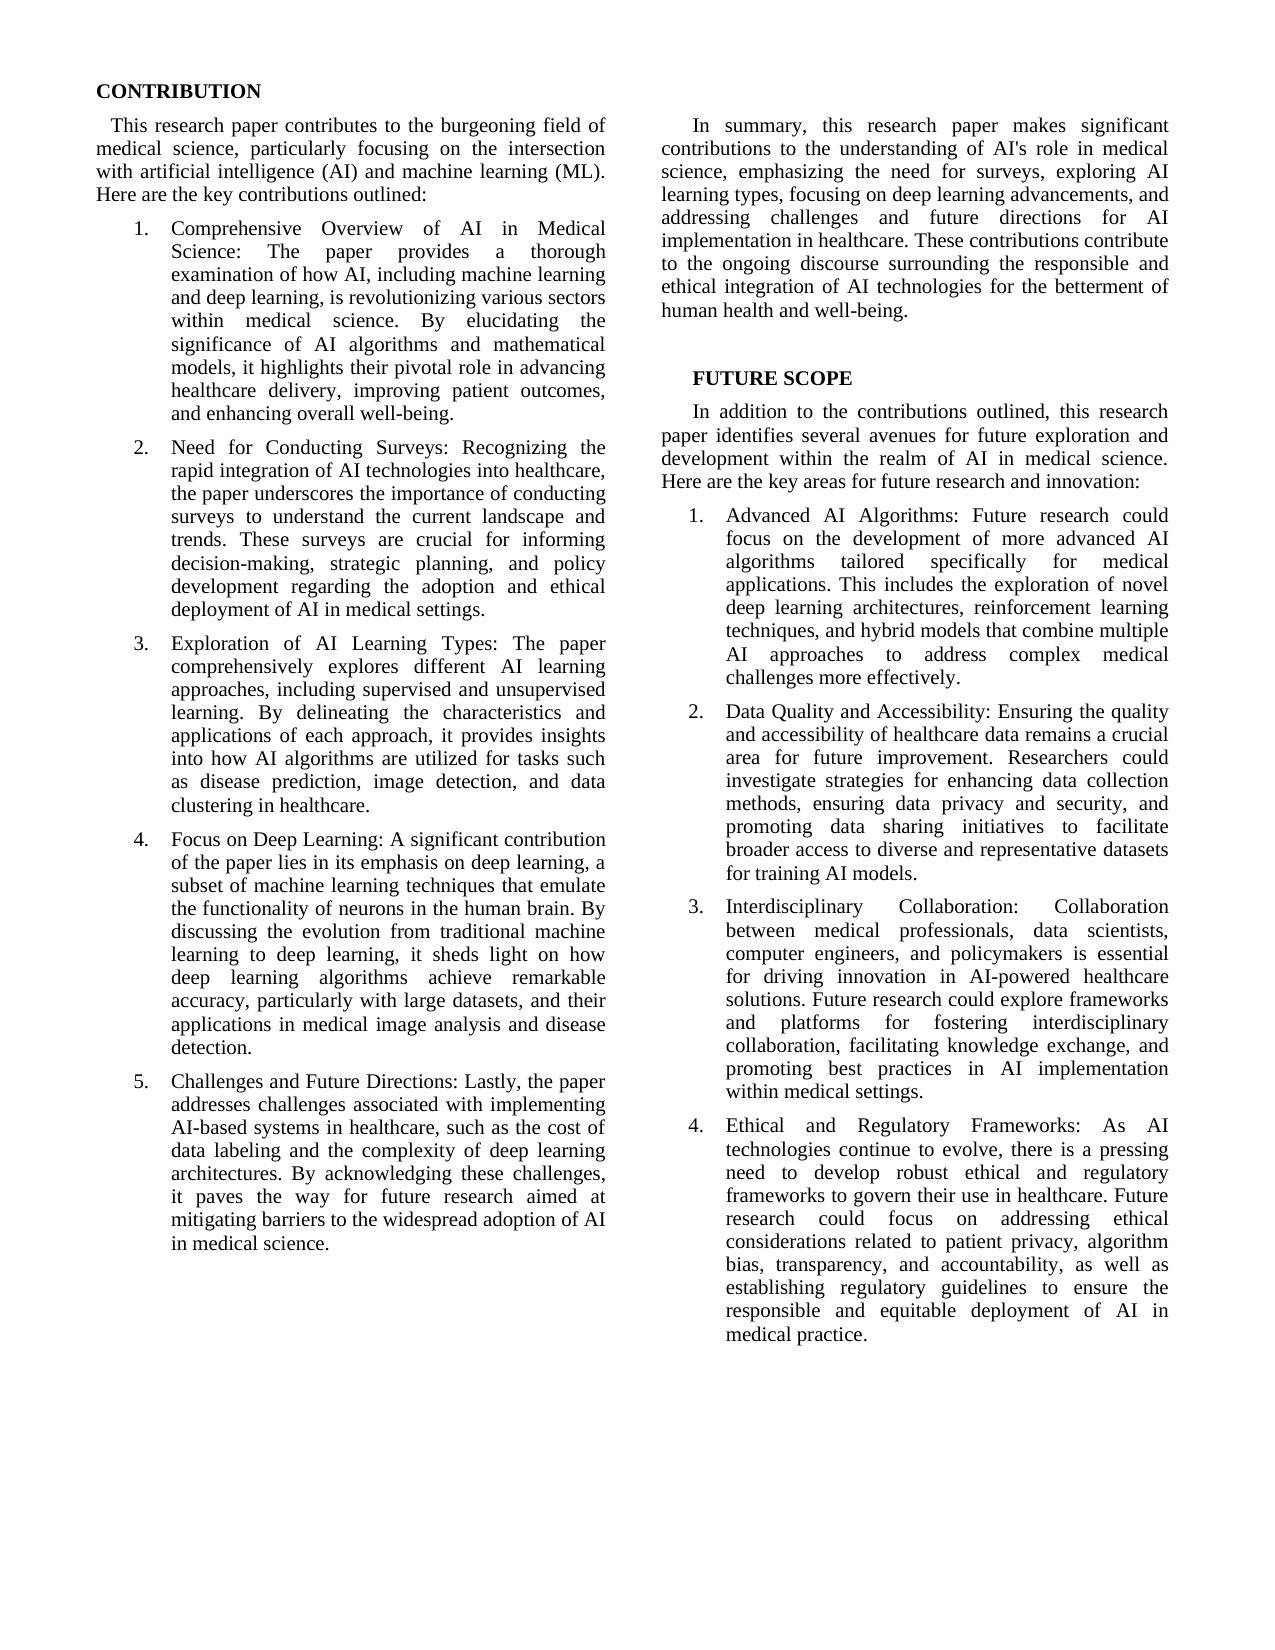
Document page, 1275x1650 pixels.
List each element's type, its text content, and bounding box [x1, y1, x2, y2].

text In summary, this research paper makes significant contributions to the understanding of AI's role in medical science, emphasizing the need for surveys, exploring AI learning types, focusing on deep learning advancements, and addressing challenges and future directions for AI implementation in healthcare. These contributions contribute to the ongoing discourse surrounding the responsible and ethical integration of AI technologies for the betterment of human health and well-being. [661, 114, 1169, 322]
list Advanced AI Algorithms: Future research could focus on the development of more advanced AI algorithms tailored specifically for medical applications. This includes the exploration of novel deep learning architectures, reinforcement learning techniques, and hybrid models that combine multiple AI approaches to address complex medical challenges more effectively. [688, 504, 1169, 689]
list Data Quality and Accessibility: Ensuring the quality and accessibility of healthcare data remains a crucial area for future improvement. Researchers could investigate strategies for enhancing data collection methods, ensuring data privacy and security, and promoting data sharing initiatives to facilitate broader access to diverse and representative datasets for training AI models. [688, 700, 1169, 884]
list Exploration of AI Learning Types: The paper comprehensively explores different AI learning approaches, including supervised and unsupervised learning. By delineating the characteristics and applications of each approach, it provides insights into how AI algorithms are utilized for tasks such as disease prediction, image detection, and data clustering in healthcare. [133, 632, 606, 817]
list Ethical and Regulatory Frameworks: As AI technologies continue to evolve, there is a pressing need to develop robust ethical and regulatory frameworks to govern their use in healthcare. Future research could focus on addressing ethical considerations related to patient privacy, algorithm bias, transparency, and accountability, as well as establishing regulatory guidelines to ensure the responsible and equitable deployment of AI in medical practice. [688, 1114, 1169, 1346]
text This research paper contributes to the burgeoning field of medical science, particularly focusing on the intersection with artificial intelligence (AI) and machine learning (ML). Here are the key contributions outlined: [96, 114, 606, 206]
text FUTURE SCOPE [661, 367, 1169, 389]
list Interdisciplinary Collaboration: Collaboration between medical professionals, data scientists, computer engineers, and policymakers is essential for driving innovation in AI-powered healthcare solutions. Future research could explore frameworks and platforms for fostering interdisciplinary collaboration, facilitating knowledge exchange, and promoting best practices in AI implementation within medical settings. [688, 896, 1169, 1103]
list Need for Conducting Surveys: Recognizing the rapid integration of AI technologies into healthcare, the paper underscores the importance of conducting surveys to understand the current landscape and trends. These surveys are crucial for informing decision-making, strategic planning, and policy development regarding the adoption and ethical deployment of AI in medical settings. [133, 436, 606, 621]
list Challenges and Future Directions: Lastly, the paper addresses challenges associated with implementing AI-based systems in healthcare, such as the cost of data labeling and the complexity of deep learning architectures. By acknowledging these challenges, it paves the way for future research aimed at mitigating barriers to the widespread adoption of AI in medical science. [133, 1070, 606, 1254]
text CONTRIBUTION [96, 80, 606, 103]
list Comprehensive Overview of AI in Medical Science: The paper provides a thorough examination of how AI, including machine learning and deep learning, is revolutionizing various sectors within medical science. By elucidating the significance of AI algorithms and mathematical models, it highlights their pivotal role in advancing healthcare delivery, improving patient outcomes, and enhancing overall well-being. [133, 217, 606, 425]
text In addition to the contributions outlined, this research paper identifies several avenues for future exploration and development within the realm of AI in medical science. Here are the key areas for future research and innovation: [661, 401, 1169, 493]
list Focus on Deep Learning: A significant contribution of the paper lies in its emphasis on deep learning, a subset of machine learning techniques that emulate the functionality of neurons in the human brain. By discussing the evolution from traditional machine learning to deep learning, it sheds light on how deep learning algorithms achieve remarkable accuracy, particularly with large datasets, and their applications in medical image analysis and disease detection. [133, 828, 606, 1059]
